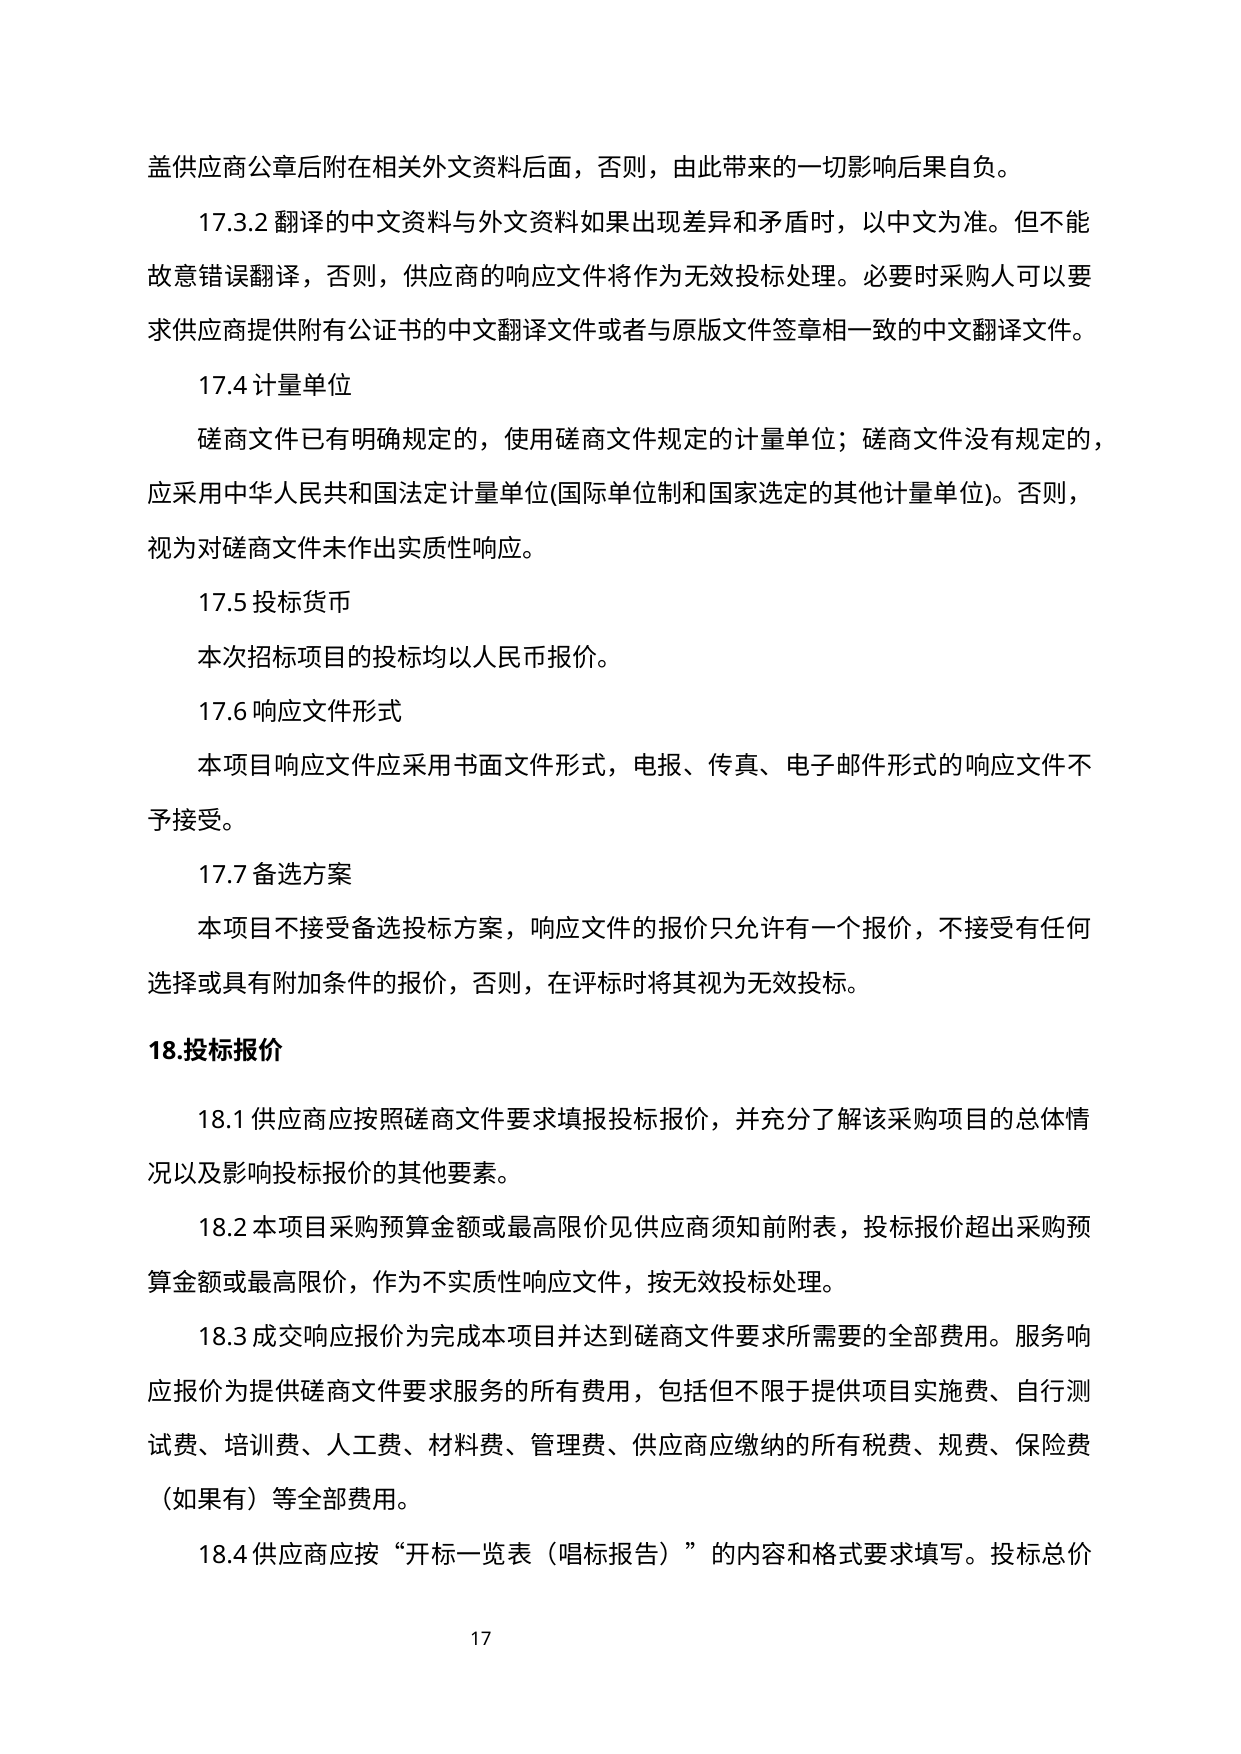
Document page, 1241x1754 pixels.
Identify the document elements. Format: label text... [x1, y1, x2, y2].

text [148, 148, 1092, 184]
text 18.1供应商应按照磋商文件要求填报投标报价，并充分了解该采购项目的总体情况以及影响投标报价的其他要素。 [148, 1099, 1092, 1190]
text 本项目不接受备选投标方案，响应文件的报价只允许有一个报价，不接受有任何选择或具有附加条件的报价，否则，在评标时将其视为无效投标。 [148, 909, 1092, 999]
text 17.7备选方案 [148, 854, 1092, 891]
text 17.4计量单位 [148, 365, 1092, 401]
text 本项目响应文件应采用书面文件形式，电报、传真、电子邮件形式的响应文件不予接受。 [148, 746, 1092, 836]
text 17.3.2翻译的中文资料与外文资料如果出现差异和矛盾时，以中文为准。但不能故意错误翻译，否则，供应商的响应文件将作为无效投标处理。必要时采购人可以要求供应商提供附有公证书的中文翻译文件或者与原版文件签章相一致的中文翻译文件。 [148, 202, 1092, 347]
text 17.6响应文件形式 [148, 691, 1092, 728]
text 18.2本项目采购预算金额或最高限价见供应商须知前附表，投标报价超出采购预算金额或最高限价，作为不实质性响应文件，按无效投标处理。 [148, 1208, 1092, 1298]
text 17.5投标货币 [148, 583, 1092, 619]
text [148, 1534, 1092, 1570]
text 磋商文件已有明确规定的，使用磋商文件规定的计量单位；磋商文件没有规定的，应采用中华人民共和国法定计量单位(国际单位制和国家选定的其他计量单位)。否则，视为对磋商文件未作出实质性响应。 [148, 419, 1092, 564]
text 本次招标项目的投标均以人民币报价。 [148, 637, 1092, 673]
subtitle 18.投标报价 [148, 1030, 1092, 1066]
text 18.3成交响应报价为完成本项目并达到磋商文件要求所需要的全部费用。服务响应报价为提供磋商文件要求服务的所有费用，包括但不限于提供项目实施费、自行测试费、培训费、人工费、材料费、管理费、供应商应缴纳的所有税费、规费、保险费（如果有）等全部费用。 [148, 1317, 1092, 1516]
